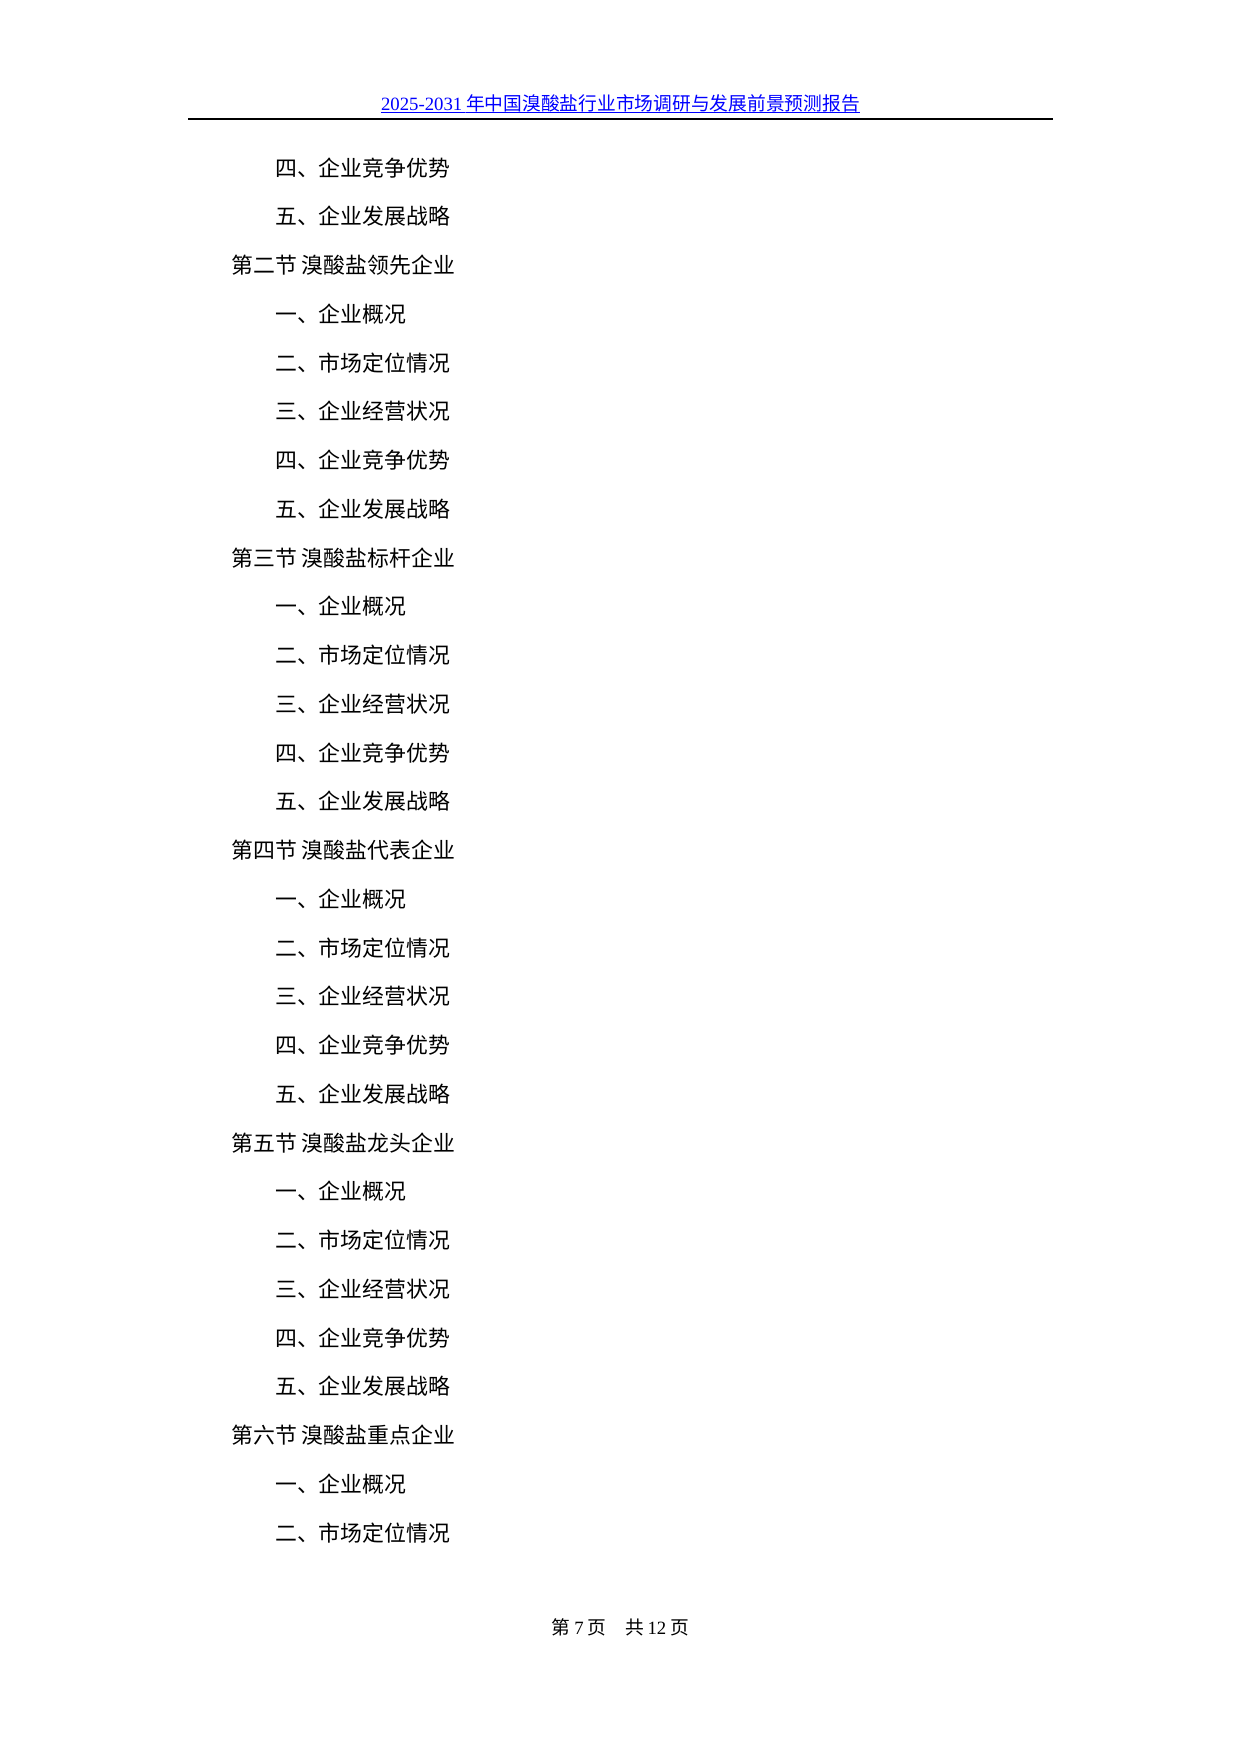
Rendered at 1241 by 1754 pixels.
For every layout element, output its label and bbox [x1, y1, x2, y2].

text [187, 150, 1053, 1548]
